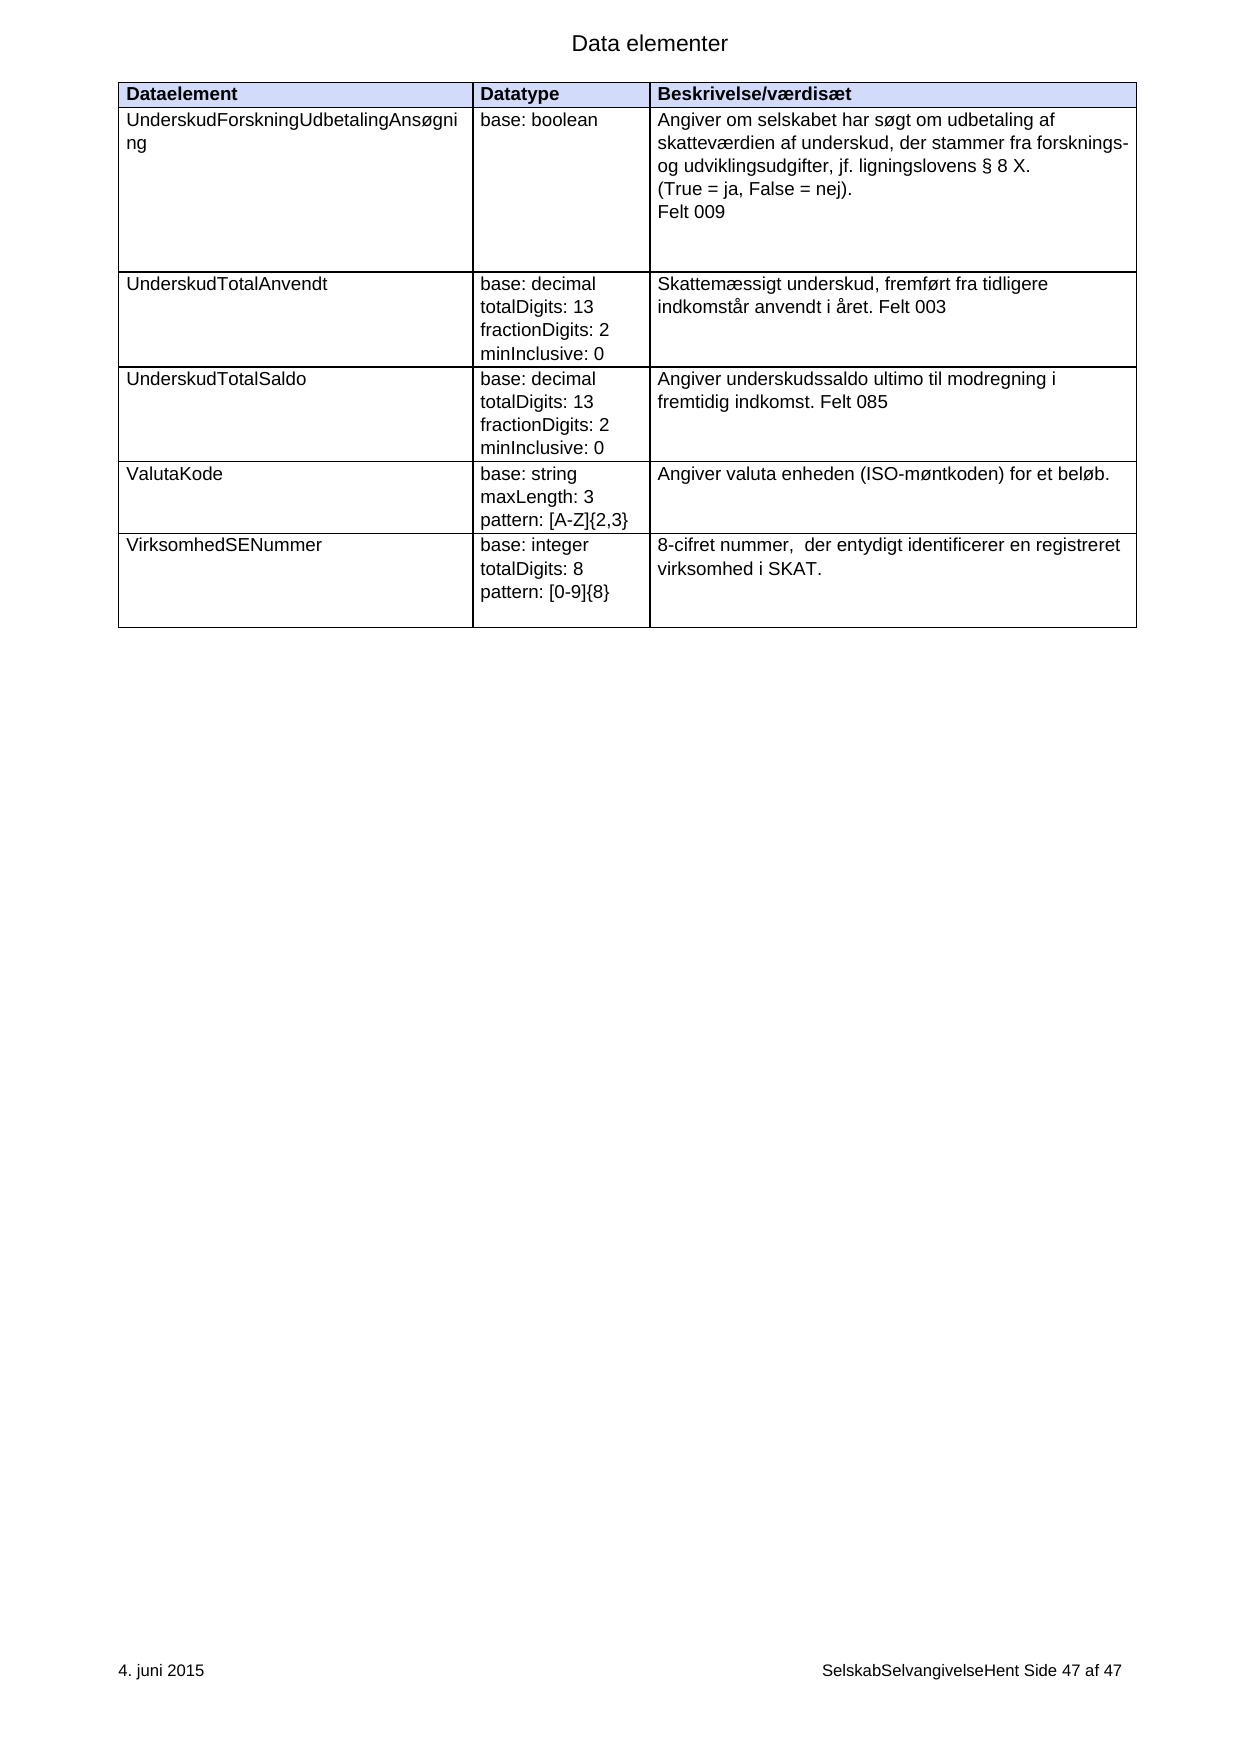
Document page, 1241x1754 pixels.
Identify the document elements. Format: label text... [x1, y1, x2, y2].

table_cell base: string maxLength: 3 pattern: [A-Z]{2,3} [474, 462, 649, 532]
table_cell Angiver om selskabet har søgt om udbetaling af skatteværdien af underskud, der stammer fra forsknings- og udviklingsudgifter, jf. ligningslovens § 8 X. (True = ja, False = nej). Felt 009 [651, 108, 1136, 271]
table_cell UnderskudForskningUdbetalingAnsøgning [119, 108, 472, 271]
table_cell UnderskudTotalAnvendt [119, 273, 472, 366]
table_cell 8-cifret nummer, der entydigt identificerer en registreret virksomhed i SKAT. [651, 534, 1136, 627]
table_cell base: decimal totalDigits: 13 fractionDigits: 2 minInclusive: 0 [474, 368, 649, 461]
table_header Beskrivelse/værdisæt [651, 83, 1136, 107]
table_cell base: decimal totalDigits: 13 fractionDigits: 2 minInclusive: 0 [474, 273, 649, 366]
table_cell VirksomhedSENummer [119, 534, 472, 627]
table_cell ValutaKode [119, 462, 472, 532]
table_cell Angiver valuta enheden (ISO-møntkoden) for et beløb. [651, 462, 1136, 532]
table_header Datatype [474, 83, 649, 107]
table_cell Skattemæssigt underskud, fremført fra tidligere indkomstår anvendt i året. Felt 003 [651, 273, 1136, 366]
table_cell UnderskudTotalSaldo [119, 368, 472, 461]
table_cell base: integer totalDigits: 8 pattern: [0-9]{8} [474, 534, 649, 627]
table_cell base: boolean [474, 108, 649, 271]
table_header Dataelement [119, 83, 472, 107]
table_cell Angiver underskudssaldo ultimo til modregning i fremtidig indkomst. Felt 085 [651, 368, 1136, 461]
